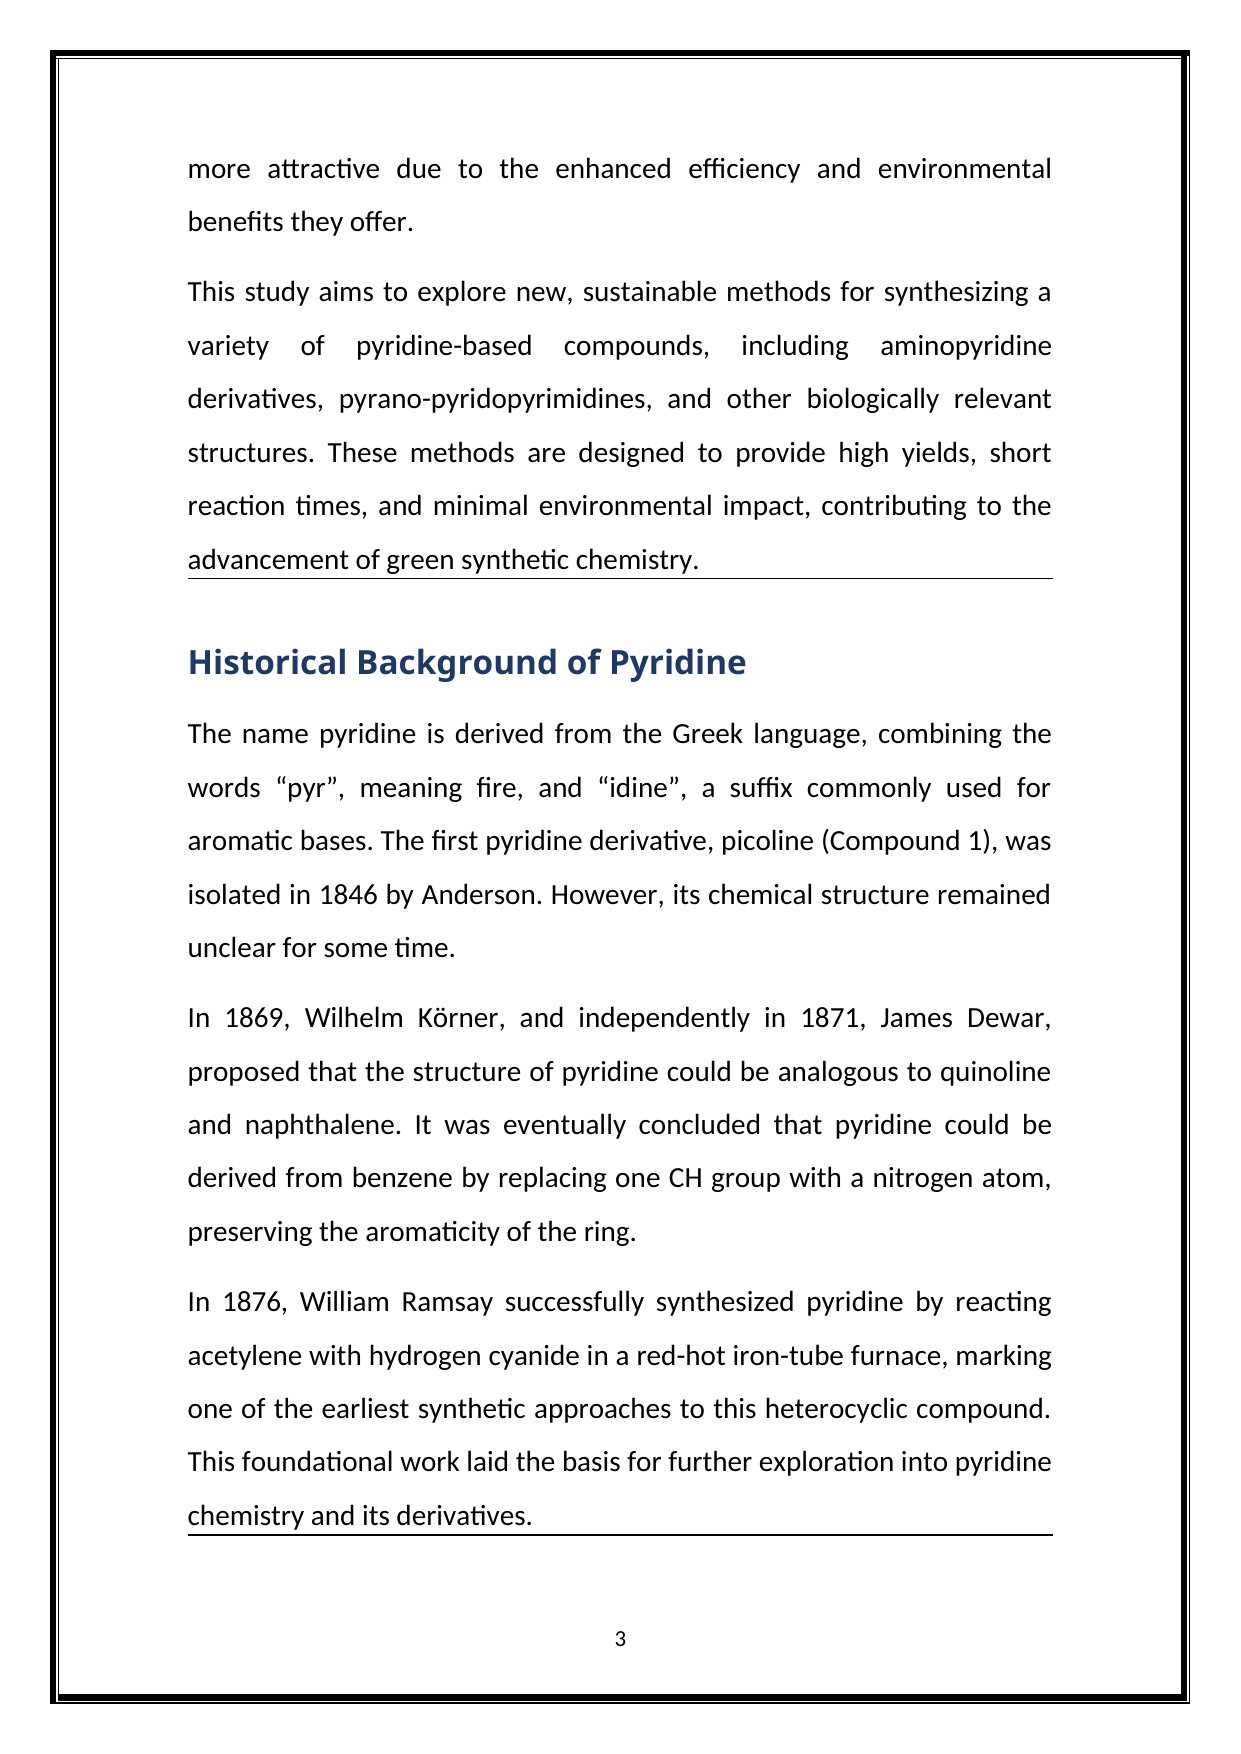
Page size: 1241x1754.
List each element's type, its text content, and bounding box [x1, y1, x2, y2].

text In 1869, Wilhelm Körner, and independently in 1871, James Dewar, proposed that the structure of pyridine could be analogous to quinoline and naphthalene. It was eventually concluded that pyridine could be derived from benzene by replacing one CH group with a nitrogen atom, preserving the aromaticity of the ring. [187, 999, 1053, 1249]
text In 1876, William Ramsay successfully synthesized pyridine by reacting acetylene with hydrogen cyanide in a red-hot iron-tube furnace, marking one of the earliest synthetic approaches to this heterocyclic compound. This foundational work laid the basis for further exploration into pyridine chemistry and its derivatives. [187, 1283, 1053, 1536]
text This study aims to explore new, sustainable methods for synthesizing a variety of pyridine-based compounds, including aminopyridine derivatives, pyrano-pyridopyrimidines, and other biologically relevant structures. These methods are designed to provide high yields, short reaction times, and minimal environmental impact, contributing to the advancement of green synthetic chemistry. [187, 273, 1053, 579]
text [187, 150, 1053, 239]
text The name pyridine is derived from the Greek language, combining the words “pyr”, meaning fire, and “idine”, a suffix commonly used for aromatic bases. The first pyridine derivative, picoline (Compound 1), was isolated in 1846 by Anderson. However, its chemical structure remained unclear for some time. [187, 715, 1053, 965]
subtitle Historical Background of Pyridine [187, 639, 1053, 684]
